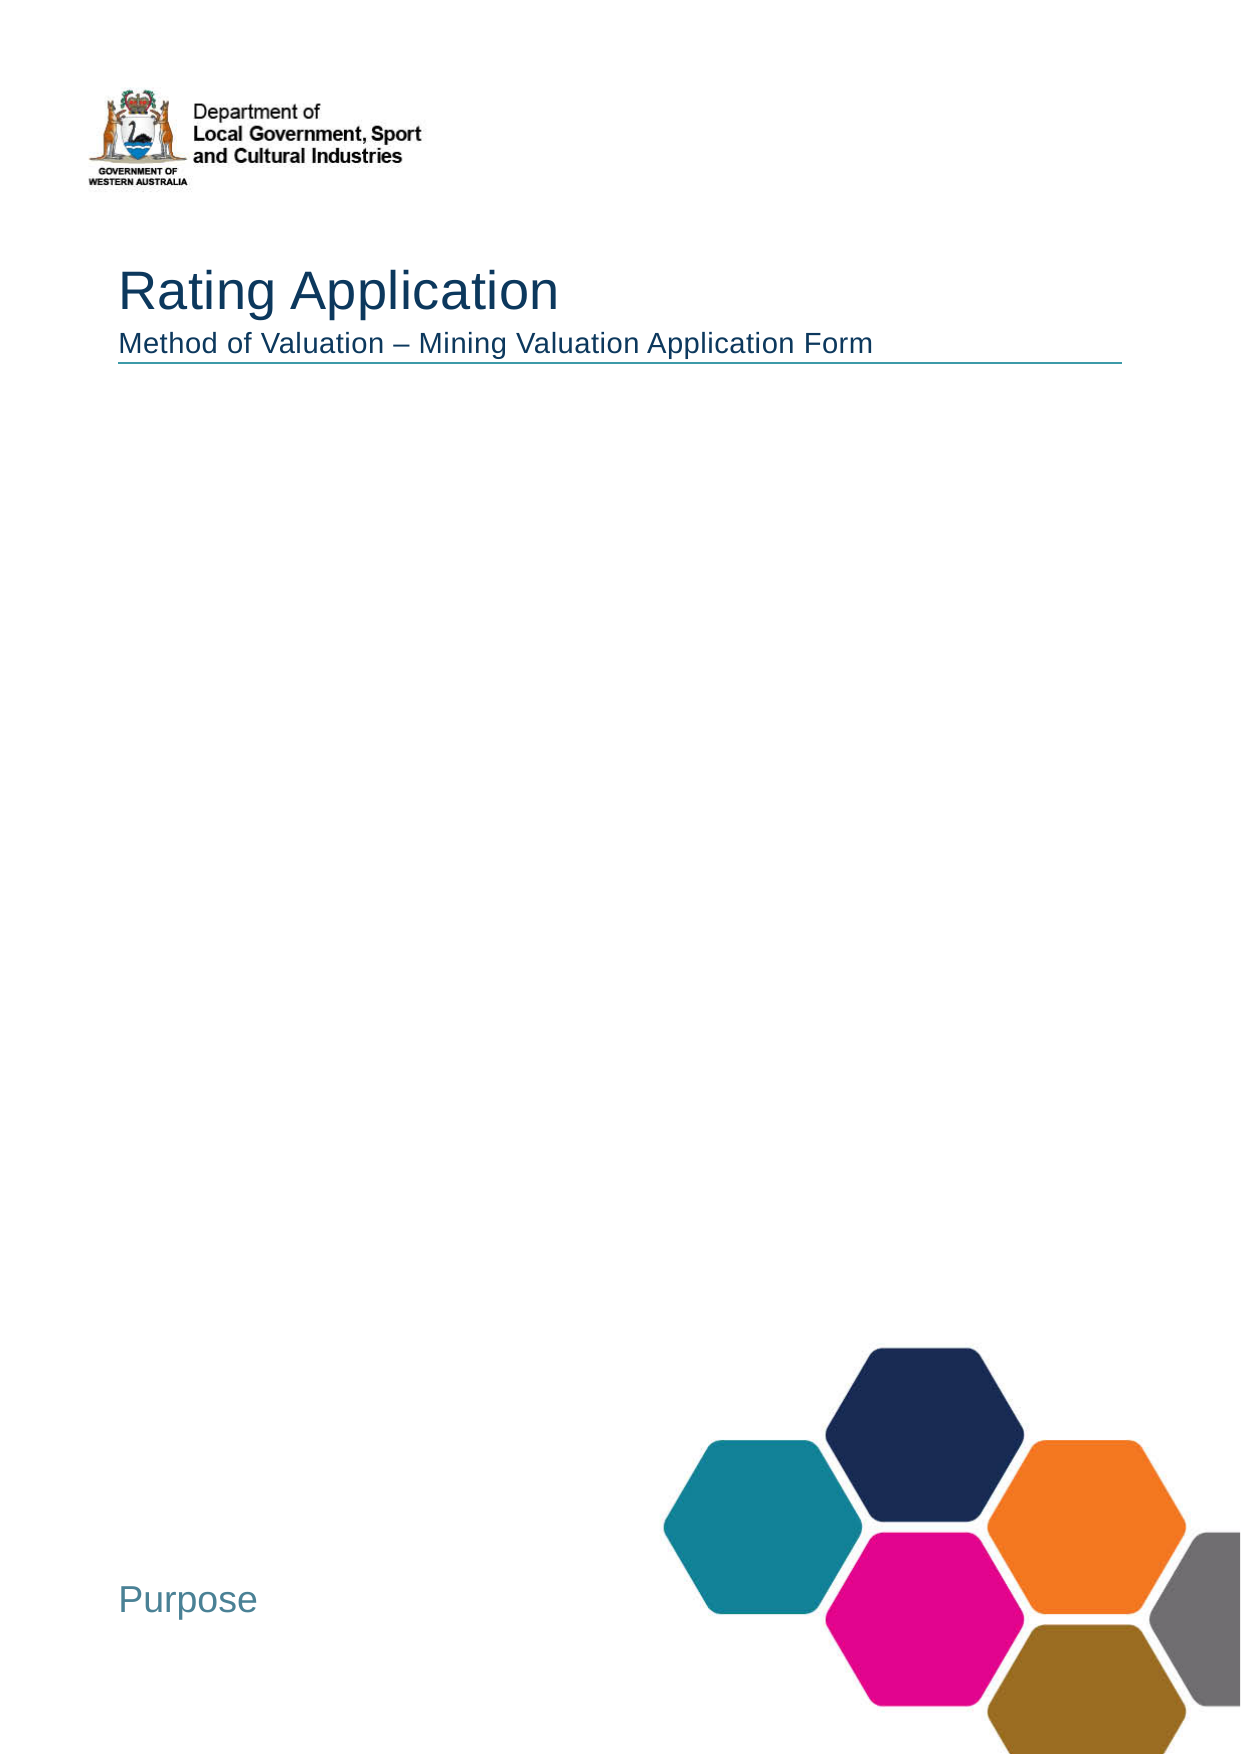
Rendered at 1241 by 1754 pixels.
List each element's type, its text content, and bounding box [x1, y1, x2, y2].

picture [0, 0, 1241, 1754]
subtitle Purpose [118, 1577, 1122, 1620]
title Rating Application Method of Valuation – Mining Valuation Application Form [118, 259, 1122, 362]
